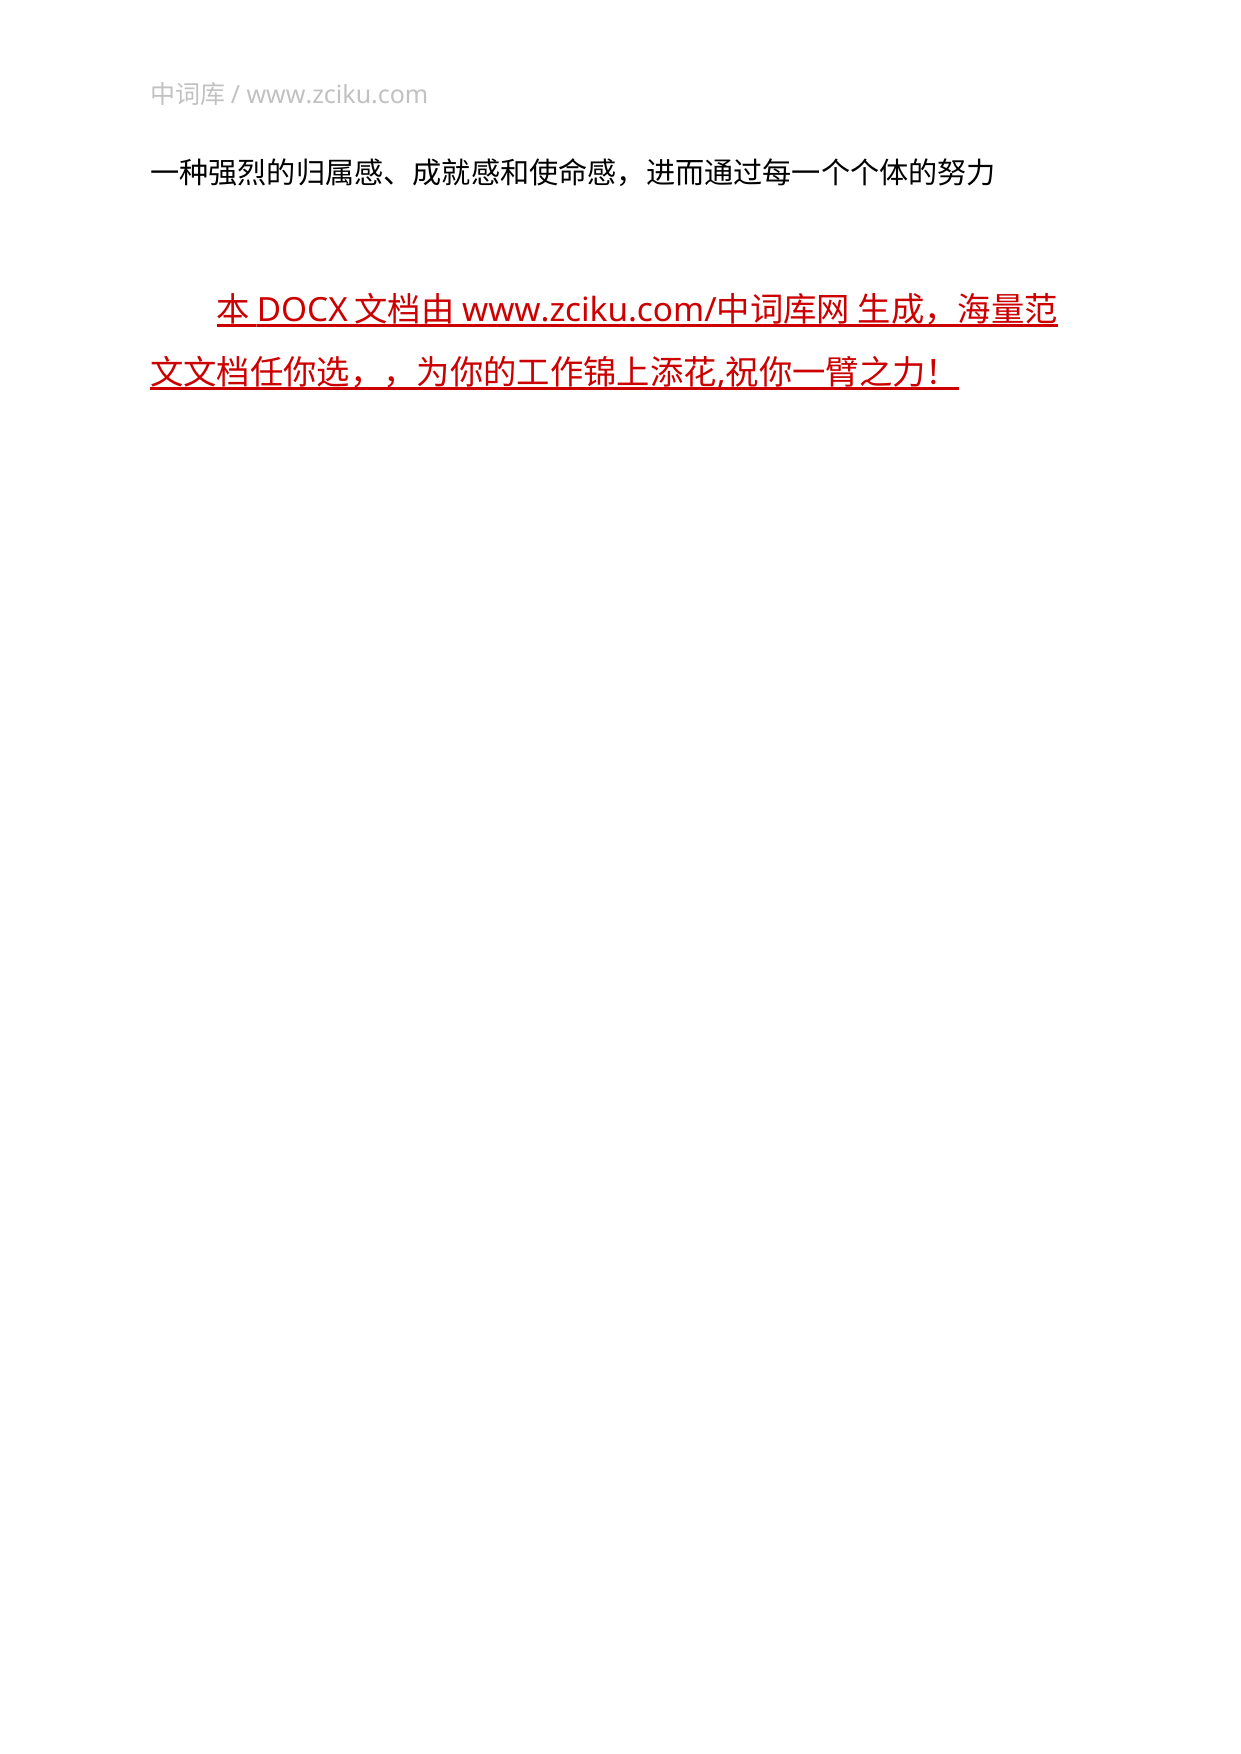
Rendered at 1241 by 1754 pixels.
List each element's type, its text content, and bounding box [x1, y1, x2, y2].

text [150, 150, 1090, 192]
text 本DOCX文档由 www.zciku.com/中词库网 生成，海量范文文档任你选，，为你的工作锦上添花,祝你一臂之力！ [150, 283, 1090, 394]
